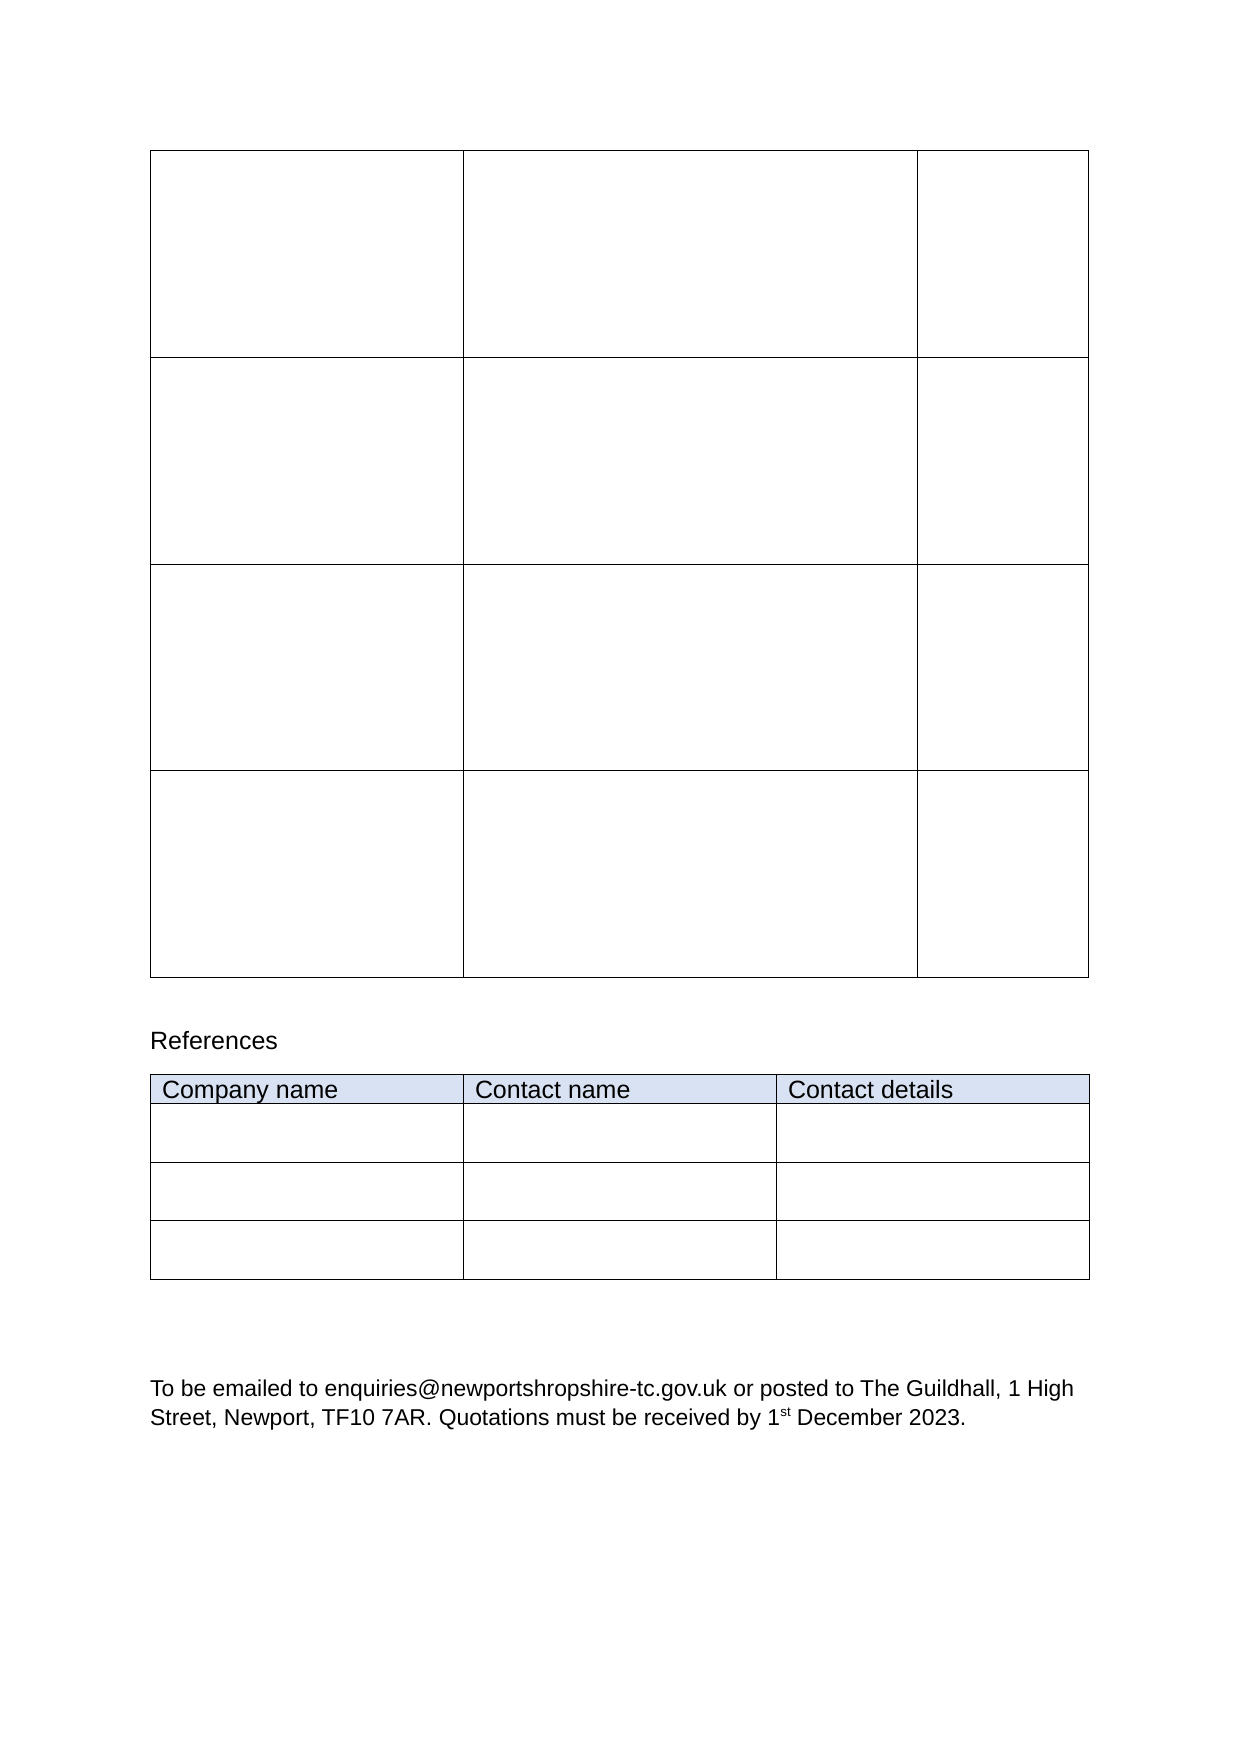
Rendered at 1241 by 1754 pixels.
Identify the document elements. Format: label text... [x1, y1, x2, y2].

table_cell [777, 1104, 1089, 1162]
table_cell [777, 1163, 1089, 1220]
table_cell [464, 151, 917, 357]
table_header Company name [151, 1075, 463, 1103]
table_cell [918, 771, 1088, 977]
table_header Contact name [464, 1075, 776, 1103]
table_cell [151, 565, 463, 770]
table_cell [151, 1221, 463, 1279]
text To be emailed to enquiries@newportshropshire-tc.gov.uk or posted to The Guildhall, 1 High Street, Newport, TF10 7AR. Quotations must be received by 1st December 2023. [150, 1375, 1090, 1430]
table_cell [151, 1163, 463, 1220]
table_cell [918, 151, 1088, 357]
text References [150, 1026, 1090, 1054]
table_header Contact details [777, 1075, 1089, 1103]
table_cell [464, 771, 917, 977]
table_cell [464, 358, 917, 563]
table_cell [464, 1221, 776, 1279]
table_cell [464, 565, 917, 770]
table_cell [151, 151, 463, 357]
table_cell [464, 1163, 776, 1220]
table_cell [151, 358, 463, 563]
table_cell [151, 771, 463, 977]
table_cell [918, 358, 1088, 563]
table_cell [918, 565, 1088, 770]
table_cell [464, 1104, 776, 1162]
table_cell [777, 1221, 1089, 1279]
table_cell [151, 1104, 463, 1162]
